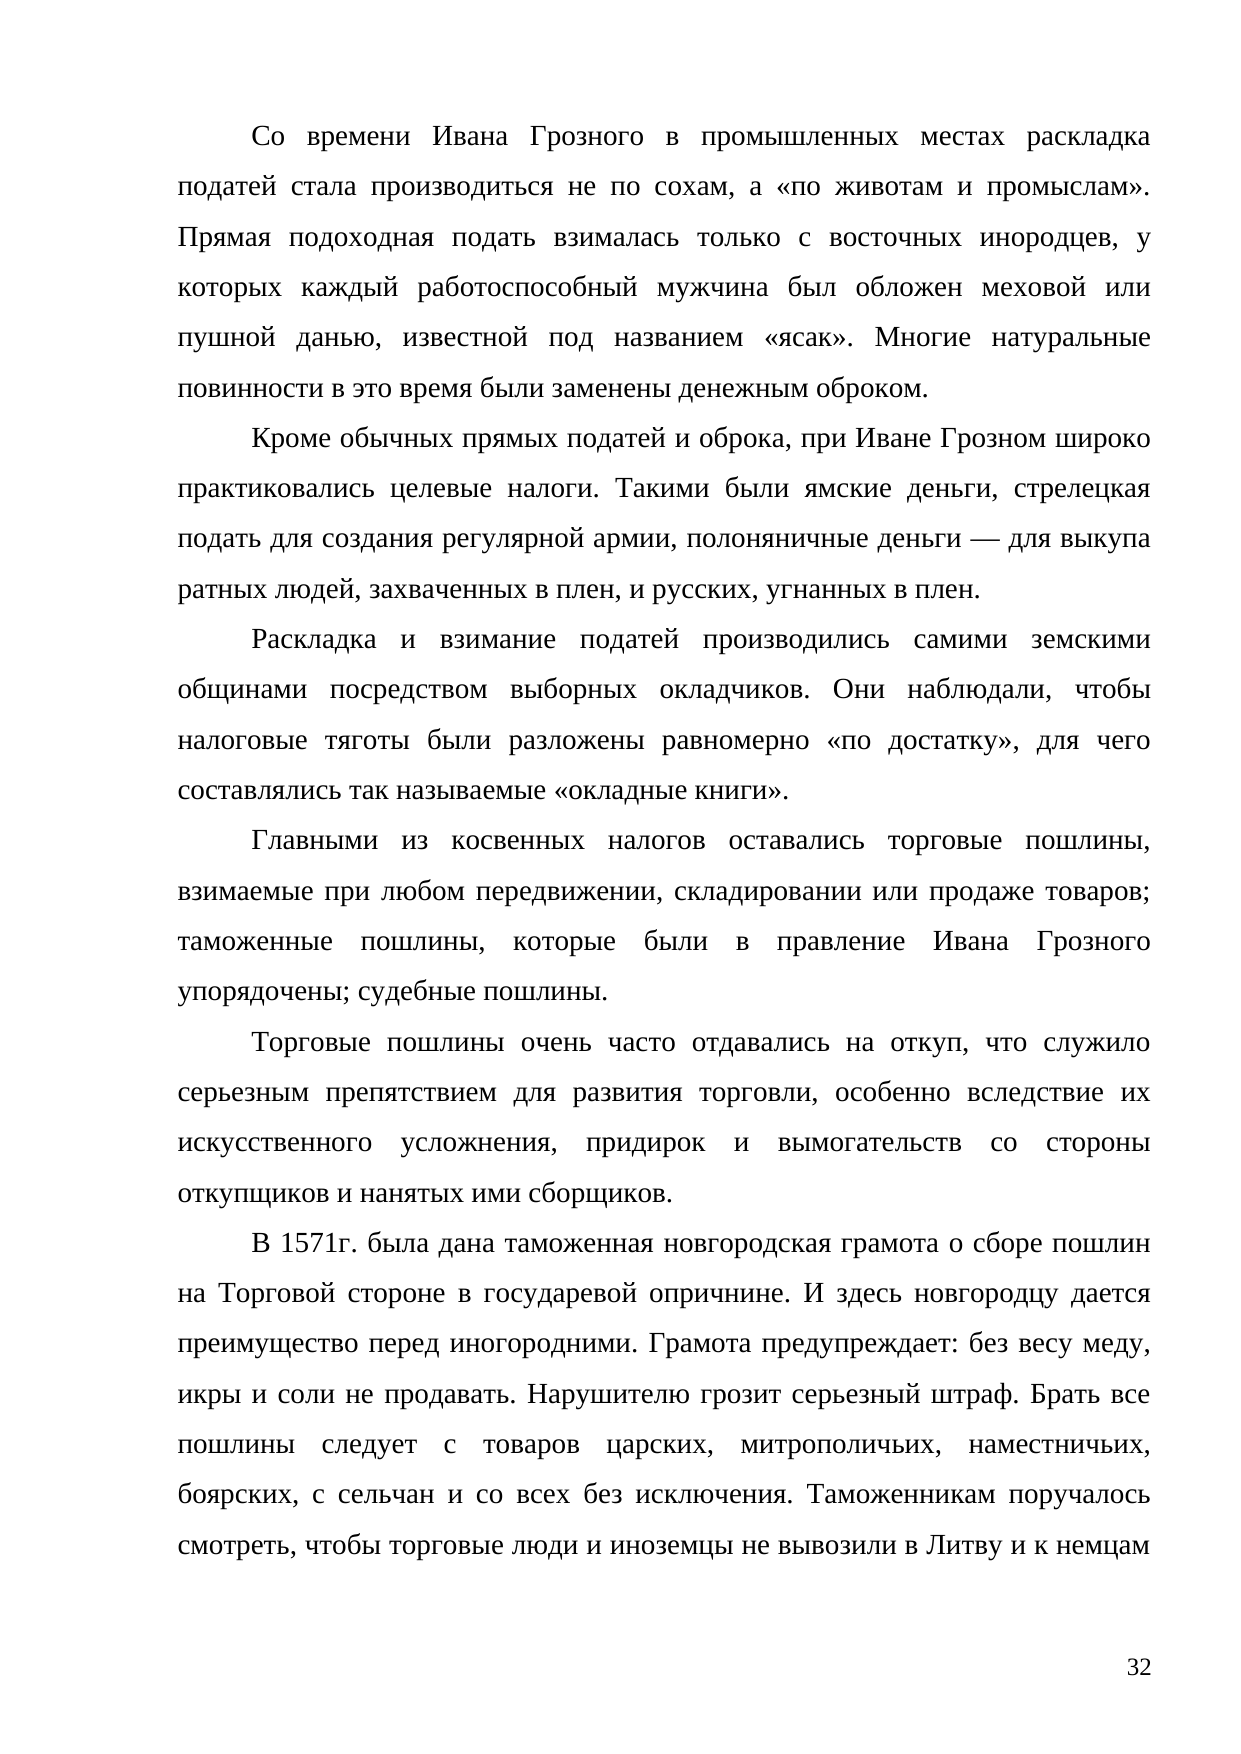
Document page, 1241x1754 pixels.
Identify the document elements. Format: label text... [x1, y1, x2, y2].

text Кроме обычных прямых податей и оброка, при Иване Грозном широко практиковались целевые налоги. Такими были ямские деньги, стрелецкая подать для создания регулярной армии, полоняничные деньги — для выкупа ратных людей, захваченных в плен, и русских, угнанных в плен. [177, 420, 1152, 604]
text Главными из косвенных налогов оставались торговые пошлины, взимаемые при любом передвижении, складировании или продаже товаров; таможенные пошлины, которые были в правление Ивана Грозного упорядочены; судебные пошлины. [177, 822, 1152, 1007]
text Раскладка и взимание податей производились самими земскими общинами посредством выборных окладчиков. Они наблюдали, чтобы налоговые тяготы были разложены равномерно «по достатку», для чего составлялись так называемые «окладные книги». [177, 621, 1152, 806]
text Торговые пошлины очень часто отдавались на откуп, что служило серьезным препятствием для развития торговли, особенно вследствие их искусственного усложнения, придирок и вымогательств со стороны откупщиков и нанятых ими сборщиков. [177, 1024, 1152, 1208]
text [177, 1225, 1152, 1560]
text Со времени Ивана Грозного в промышленных местах раскладка податей стала производиться не по сохам, а «по животам и промыслам». Прямая подоходная подать взималась только с восточных инородцев, у которых каждый работоспособный мужчина был обложен меховой или пушной данью, известной под названием «ясак». Многие натуральные повинности в это время были заменены денежным оброком. [177, 118, 1152, 403]
